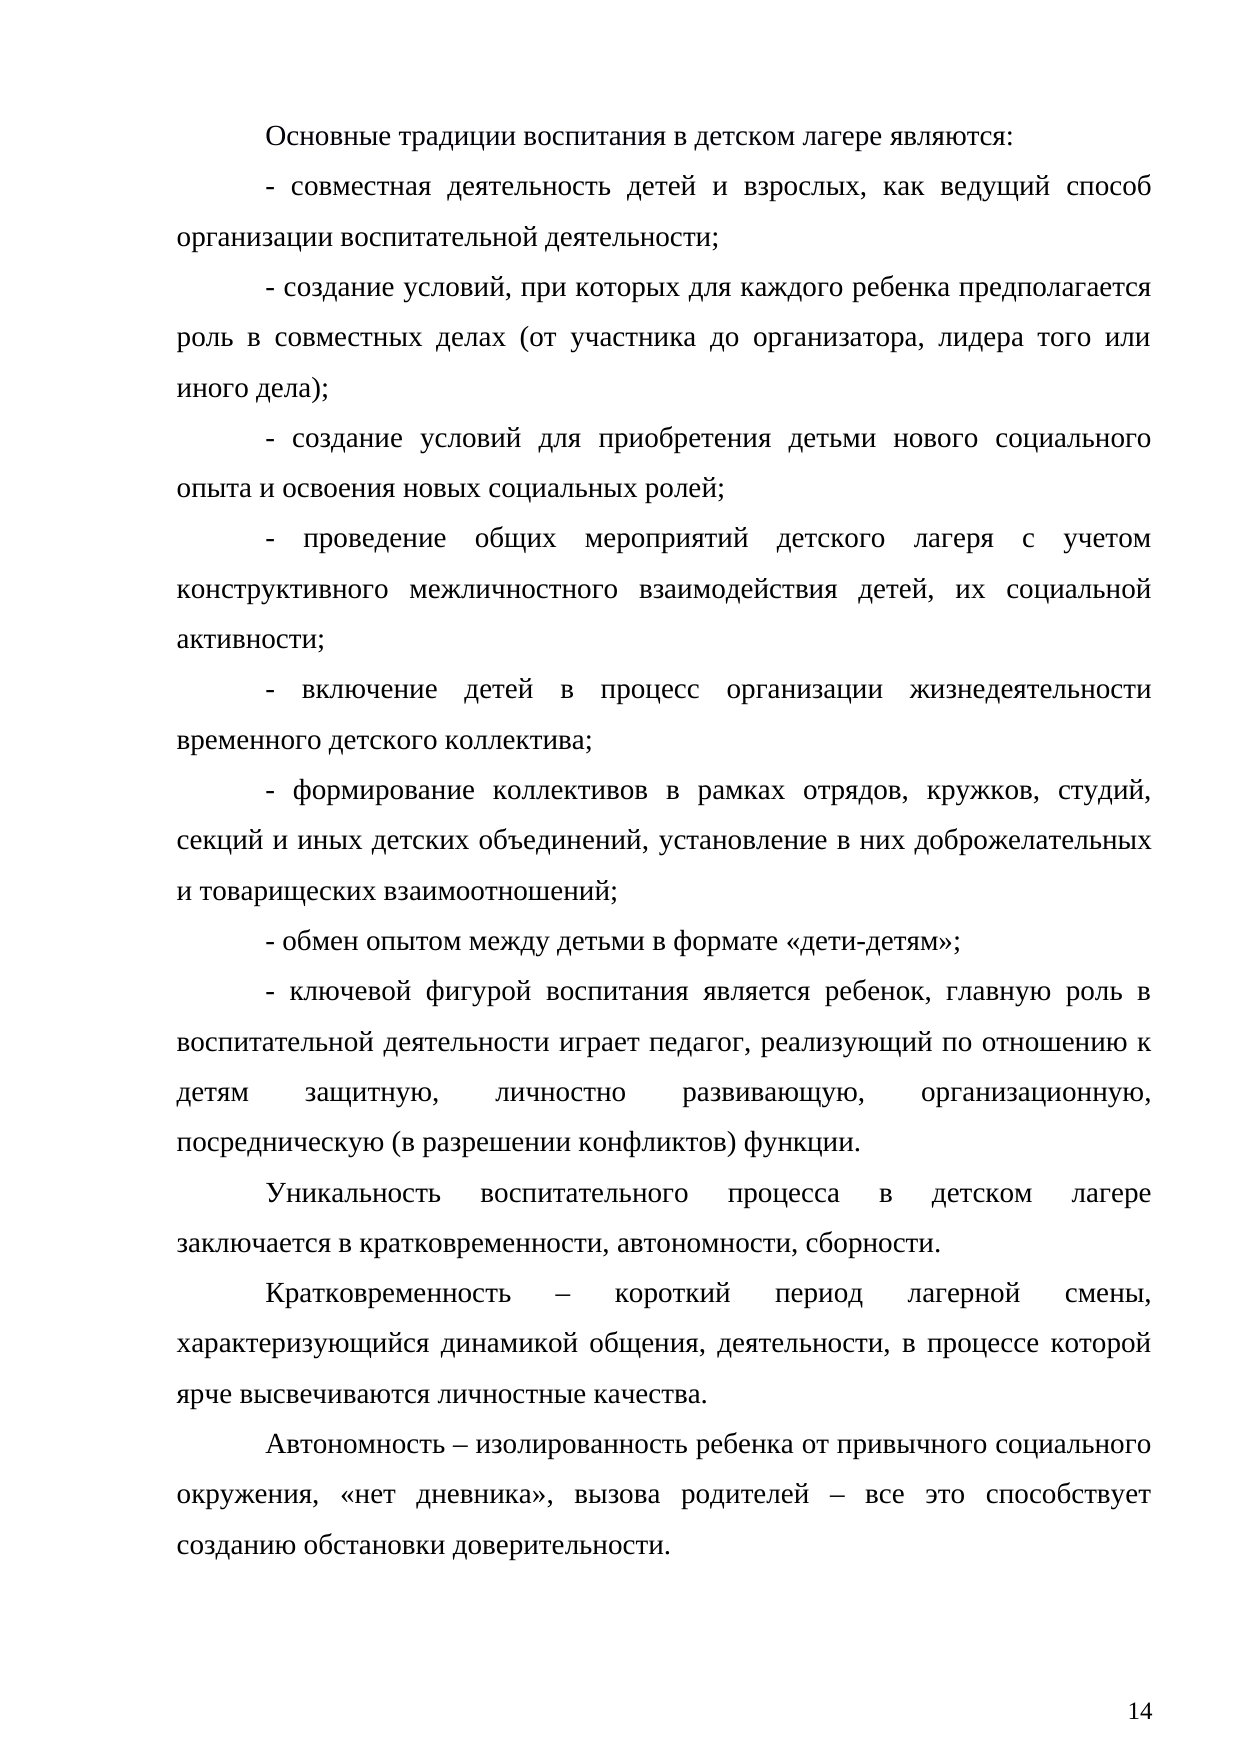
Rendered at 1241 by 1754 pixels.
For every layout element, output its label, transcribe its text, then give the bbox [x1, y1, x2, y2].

text - формирование коллективов в рамках отрядов, кружков, студий, секций и иных детских объединений, установление в них доброжелательных и товарищеских взаимоотношений; [176, 772, 1152, 906]
text - ключевой фигурой воспитания является ребенок, главную роль в воспитательной деятельности играет педагог, реализующий по отношению к детям защитную, личностно развивающую, организационную, посредническую (в разрешении конфликтов) функции. [176, 973, 1152, 1158]
text - создание условий для приобретения детьми нового социального опыта и освоения новых социальных ролей; [176, 420, 1152, 504]
text - создание условий, при которых для каждого ребенка предполагается роль в совместных делах (от участника до организатора, лидера того или иного дела); [176, 269, 1152, 403]
text - обмен опытом между детьми в формате «дети-детям»; [176, 923, 1152, 957]
text Уникальность воспитательного процесса в детском лагере заключается в кратковременности, автономности, сборности. [176, 1175, 1152, 1258]
text - совместная деятельность детей и взрослых, как ведущий способ организации воспитательной деятельности; [176, 168, 1152, 252]
text Основные традиции воспитания в детском лагере являются: [176, 118, 1152, 152]
text - проведение общих мероприятий детского лагеря с учетом конструктивного межличностного взаимодействия детей, их социальной активности; [176, 521, 1152, 655]
text Автономность – изолированность ребенка от привычного социального окружения, «нет дневника», вызова родителей – все это способствует созданию обстановки доверительности. [176, 1426, 1152, 1560]
text - включение детей в процесс организации жизнедеятельности временного детского коллектива; [176, 672, 1152, 755]
text Кратковременность – короткий период лагерной смены, характеризующийся динамикой общения, деятельности, в процессе которой ярче высвечиваются личностные качества. [176, 1275, 1152, 1409]
